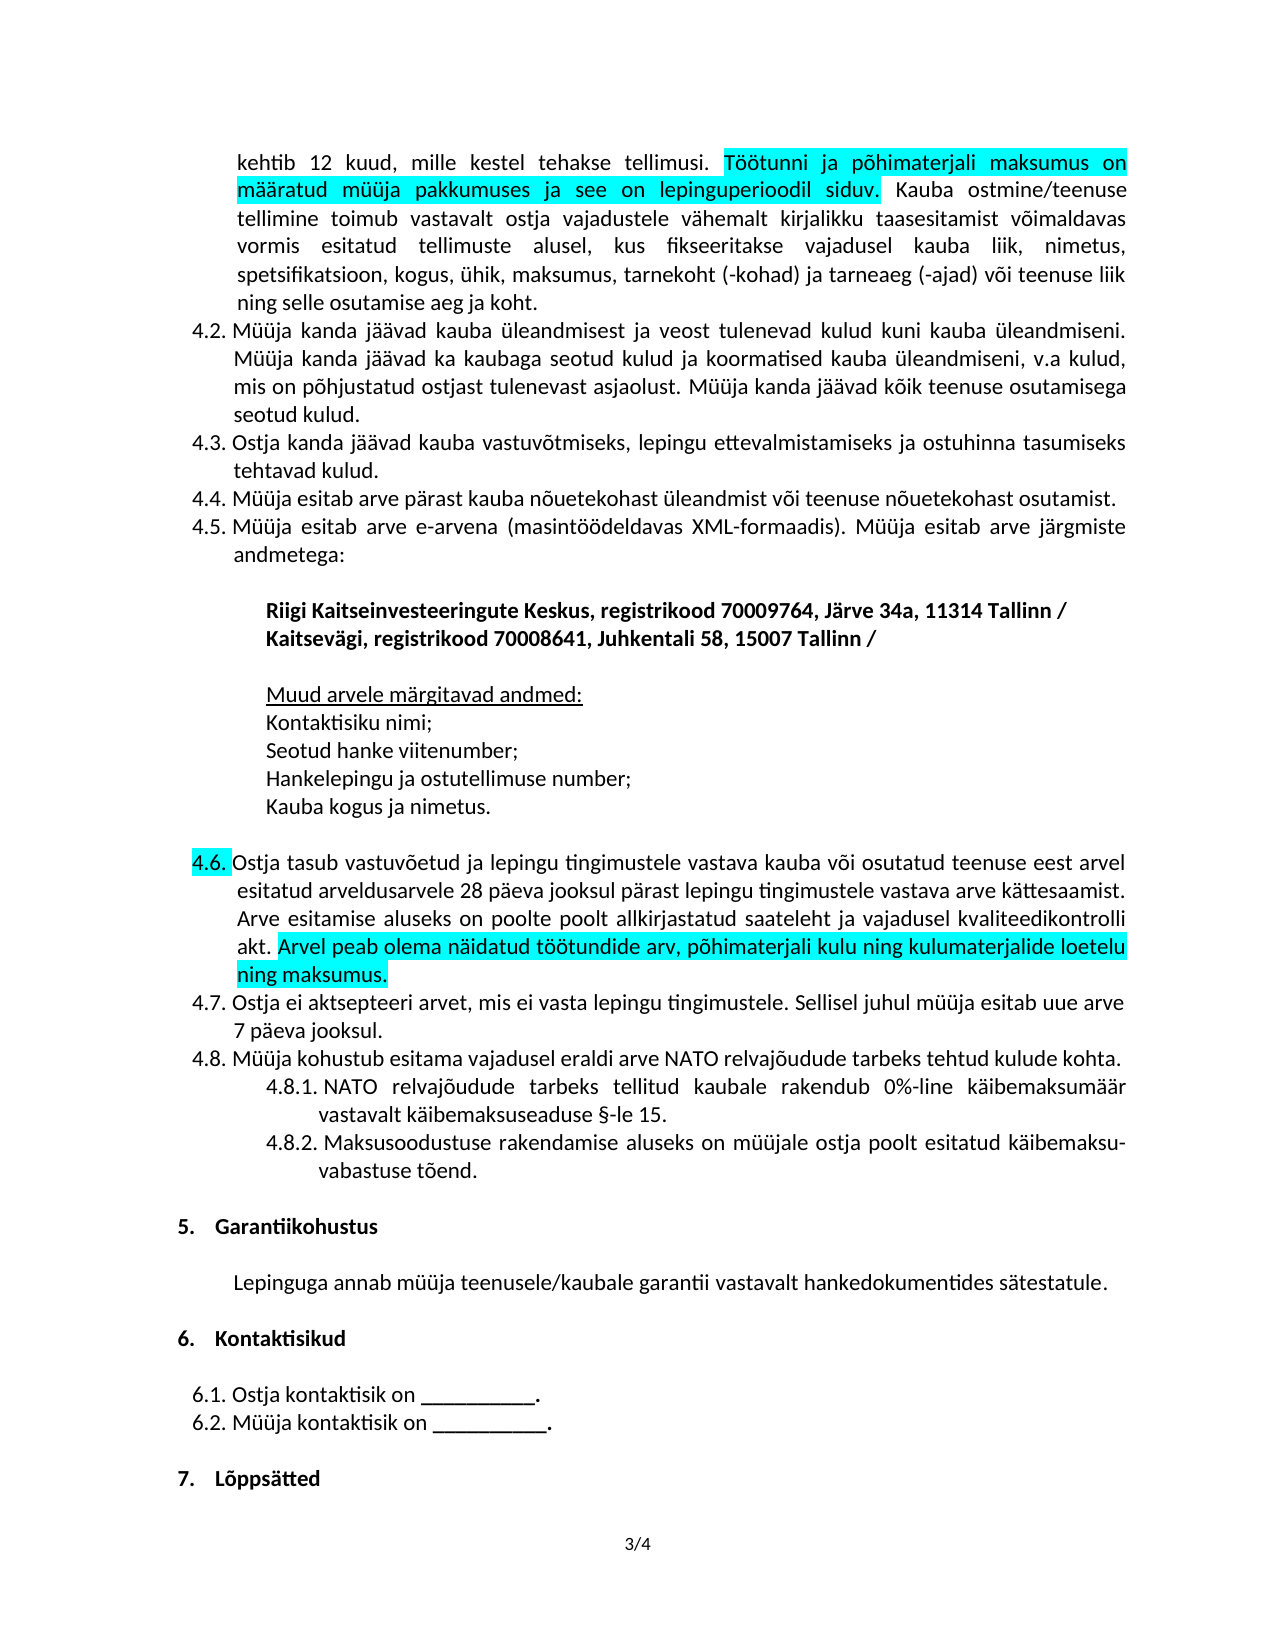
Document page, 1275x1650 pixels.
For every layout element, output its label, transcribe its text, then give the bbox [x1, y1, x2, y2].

text Müüja esitab arve pärast kauba nõuetekohast üleandmist või teenuse nõuetekohast osutamist. [192, 484, 1127, 512]
text Riigi Kaitseinvesteeringute Keskus, registrikood 70009764, Järve 34a, 11314 Tallinn / [266, 596, 1127, 624]
list Lepinguga annab müüja teenusele/kaubale garantii vastavalt hankedokumentides sätestatule. [233, 1268, 1127, 1296]
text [192, 148, 1127, 316]
text Müüja kontaktisik on __________. [192, 1408, 1127, 1437]
text Hankelepingu ja ostutellimuse number; [266, 764, 1127, 792]
text Müüja kanda jäävad kauba üleandmisest ja veost tulenevad kulud kuni kauba üleandmiseni. Müüja kanda jäävad ka kaubaga seotud kulud ja koormatised kauba üleandmiseni, v.a kulud, mis on põhjustatud ostjast tulenevast asjaolust. Müüja kanda jäävad kõik teenuse osutamisega seotud kulud. [192, 316, 1127, 428]
text NATO relvajõudude tarbeks tellitud kaubale rakendub 0%-line käibemaksumäär vastavalt käibemaksuseaduse §-le 15. [266, 1072, 1127, 1128]
text Müüja kohustub esitama vajadusel eraldi arve NATO relvajõudude tarbeks tehtud kulude kohta. [192, 1044, 1127, 1072]
text Ostja kanda jäävad kauba vastuvõtmiseks, lepingu ettevalmistamiseks ja ostuhinna tasumiseks tehtavad kulud. [192, 428, 1127, 484]
text Ostja tasub vastuvõetud ja lepingu tingimustele vastava kauba või osutatud teenuse eest arvel esitatud arveldusarvele 28 päeva jooksul pärast lepingu tingimustele vastava arve kättesaamist. Arve esitamise aluseks on poolte poolt allkirjastatud saateleht ja vajadusel kvaliteedikontrolli akt. Arvel peab olema näidatud töötundide arv, põhimaterjali kulu ning kulumaterjalide loetelu ning maksumus. [192, 848, 1127, 988]
list Muud arvele märgitavad andmed: [266, 680, 1127, 708]
text Kontaktisiku nimi; [266, 708, 1127, 736]
text Kauba kogus ja nimetus. [266, 792, 1127, 820]
text Ostja kontaktisik on __________. [192, 1381, 1127, 1408]
text Ostja ei aktsepteeri arvet, mis ei vasta lepingu tingimustele. Sellisel juhul müüja esitab uue arve 7 päeva jooksul. [192, 988, 1127, 1044]
text Kaitsevägi, registrikood 70008641, Juhkentali 58, 15007 Tallinn / [266, 624, 1127, 652]
text Müüja esitab arve e-arvena (masintöödeldavas XML-formaadis). Müüja esitab arve järgmiste andmetega: [192, 512, 1127, 568]
text Seotud hanke viitenumber; [266, 736, 1127, 764]
text Garantiikohustus [177, 1212, 1127, 1240]
text Lõppsätted [177, 1464, 1127, 1493]
text Kontaktisikud [177, 1324, 1127, 1352]
text Maksusoodustuse rakendamise aluseks on müüjale ostja poolt esitatud käibemaksu-vabastuse tõend. [266, 1128, 1127, 1184]
